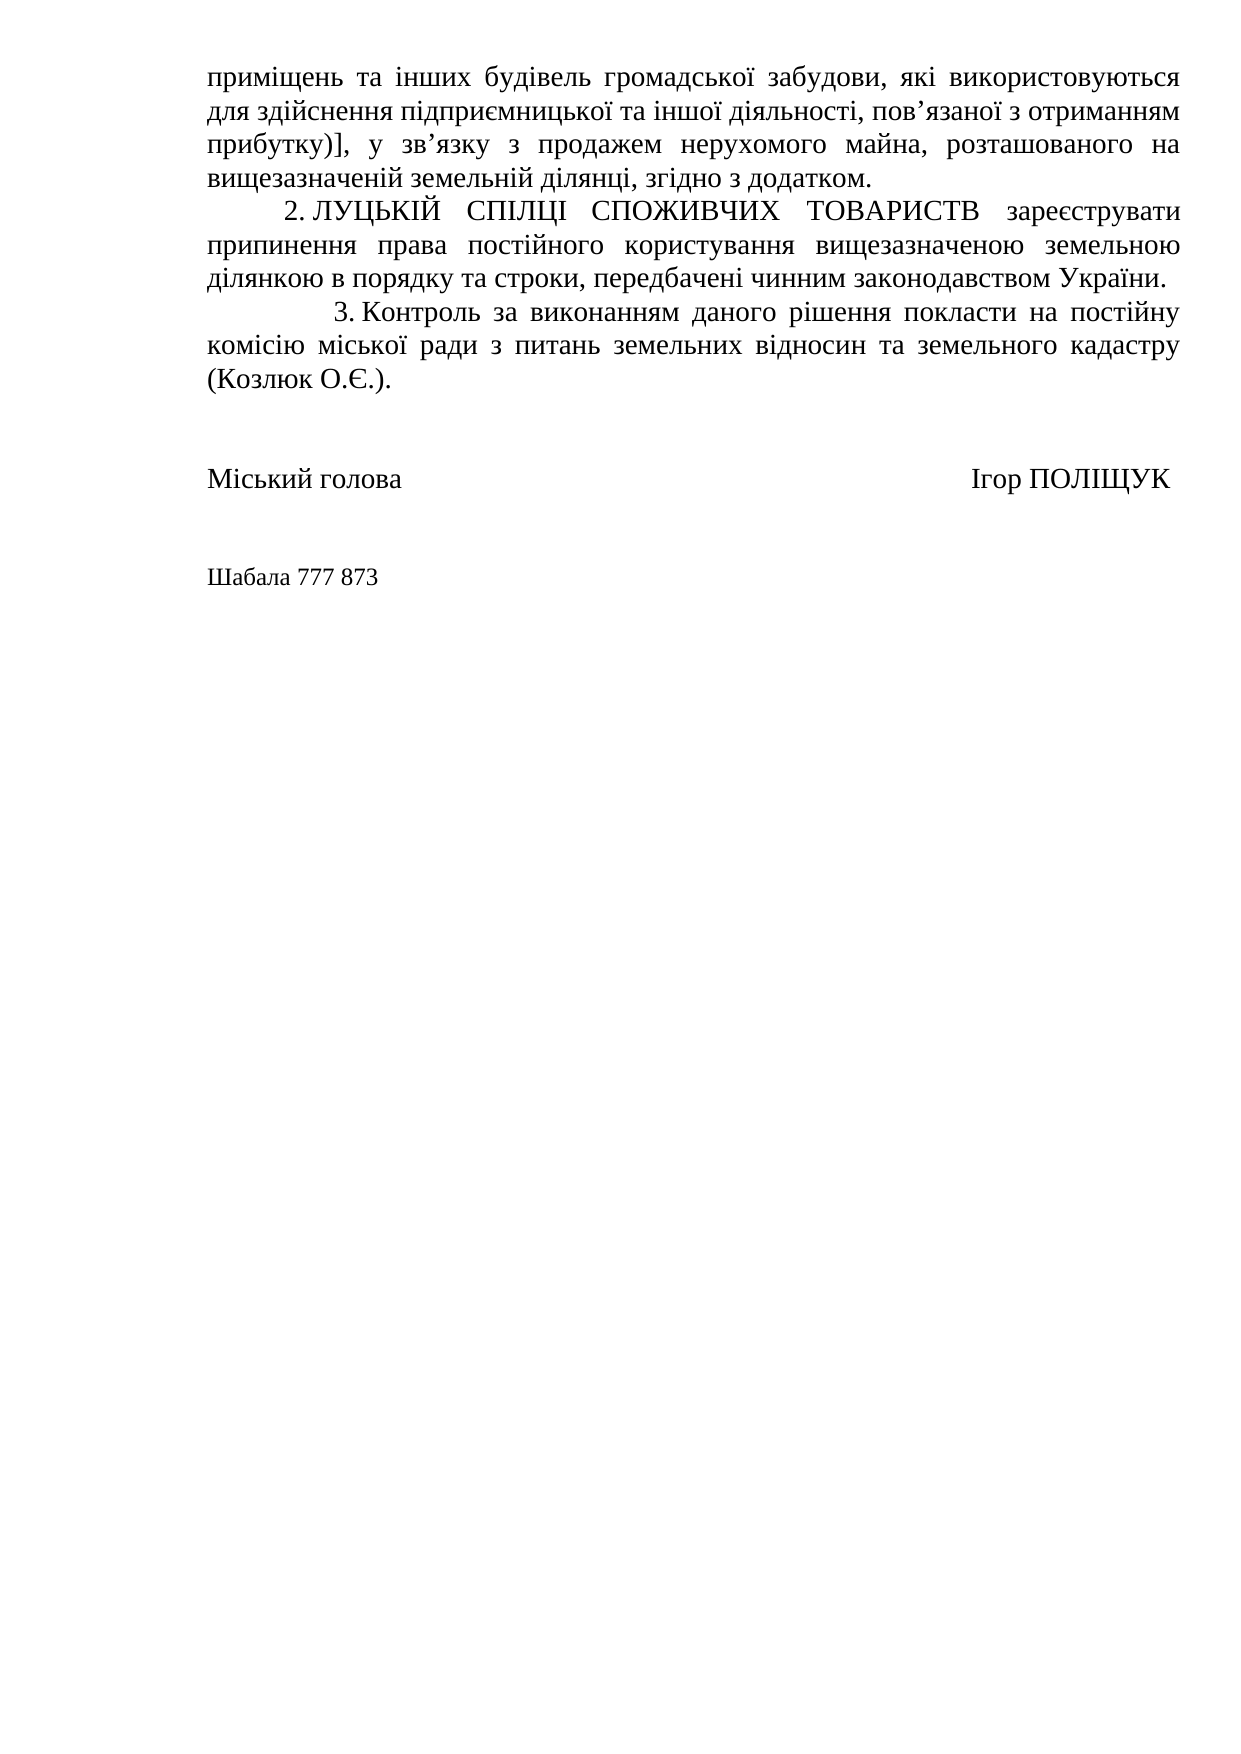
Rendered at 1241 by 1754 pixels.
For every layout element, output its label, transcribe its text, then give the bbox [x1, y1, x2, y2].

text Міський голова Ігор ПОЛІЩУК [207, 462, 1181, 495]
text 3. Контроль за виконанням даного рішення покласти на постійну комісію міської ради з питань земельних відносин та земельного кадастру (Козлюк О.Є.). [207, 294, 1181, 394]
text Шабала 777 873 [207, 562, 1181, 591]
text 2. ЛУЦЬКІЙ СПІЛЦІ СПОЖИВЧИХ ТОВАРИСТВ зареєструвати припинення права постійного користування вищезазначеною земельною ділянкою в порядку та строки, передбачені чинним законодавством України. [207, 193, 1181, 294]
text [207, 59, 1181, 193]
